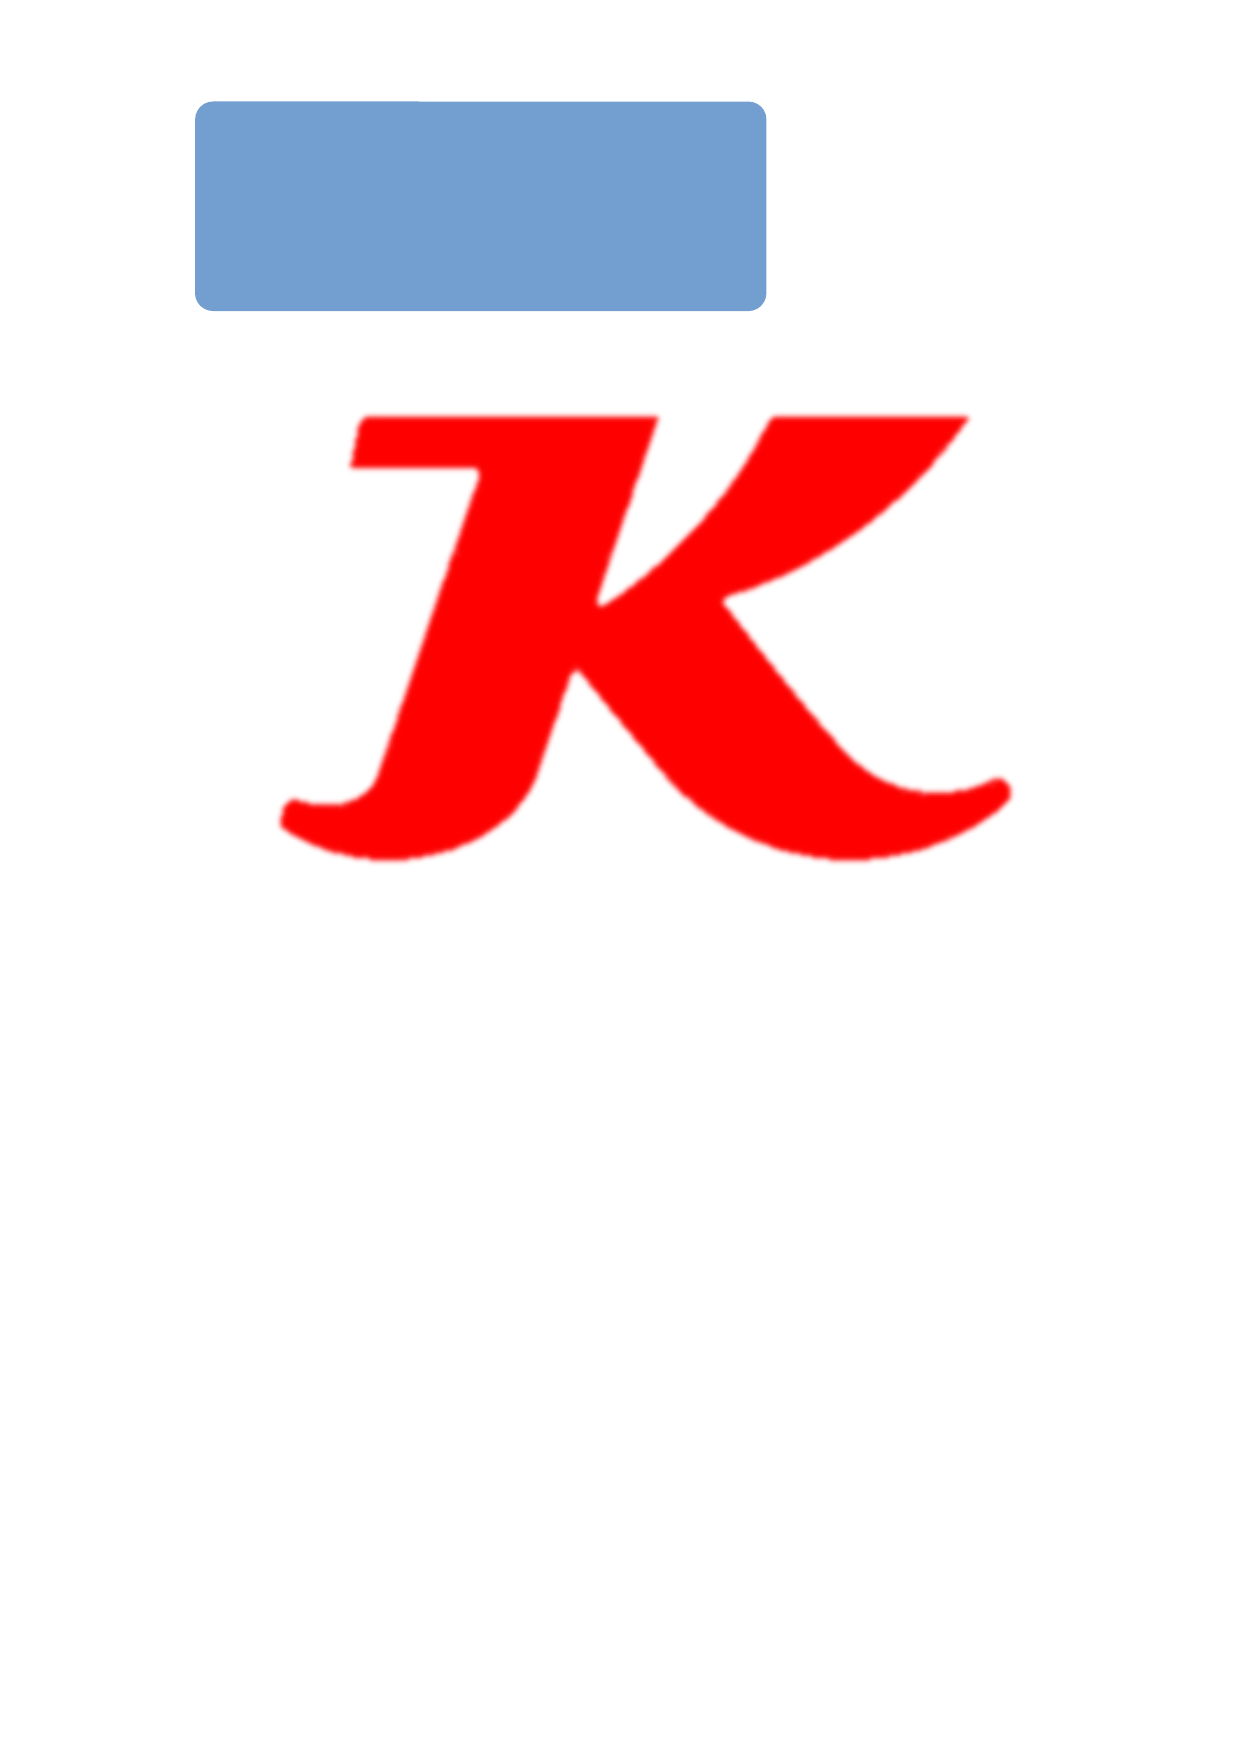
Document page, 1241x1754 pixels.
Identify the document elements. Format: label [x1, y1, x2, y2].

picture [251, 373, 1046, 889]
